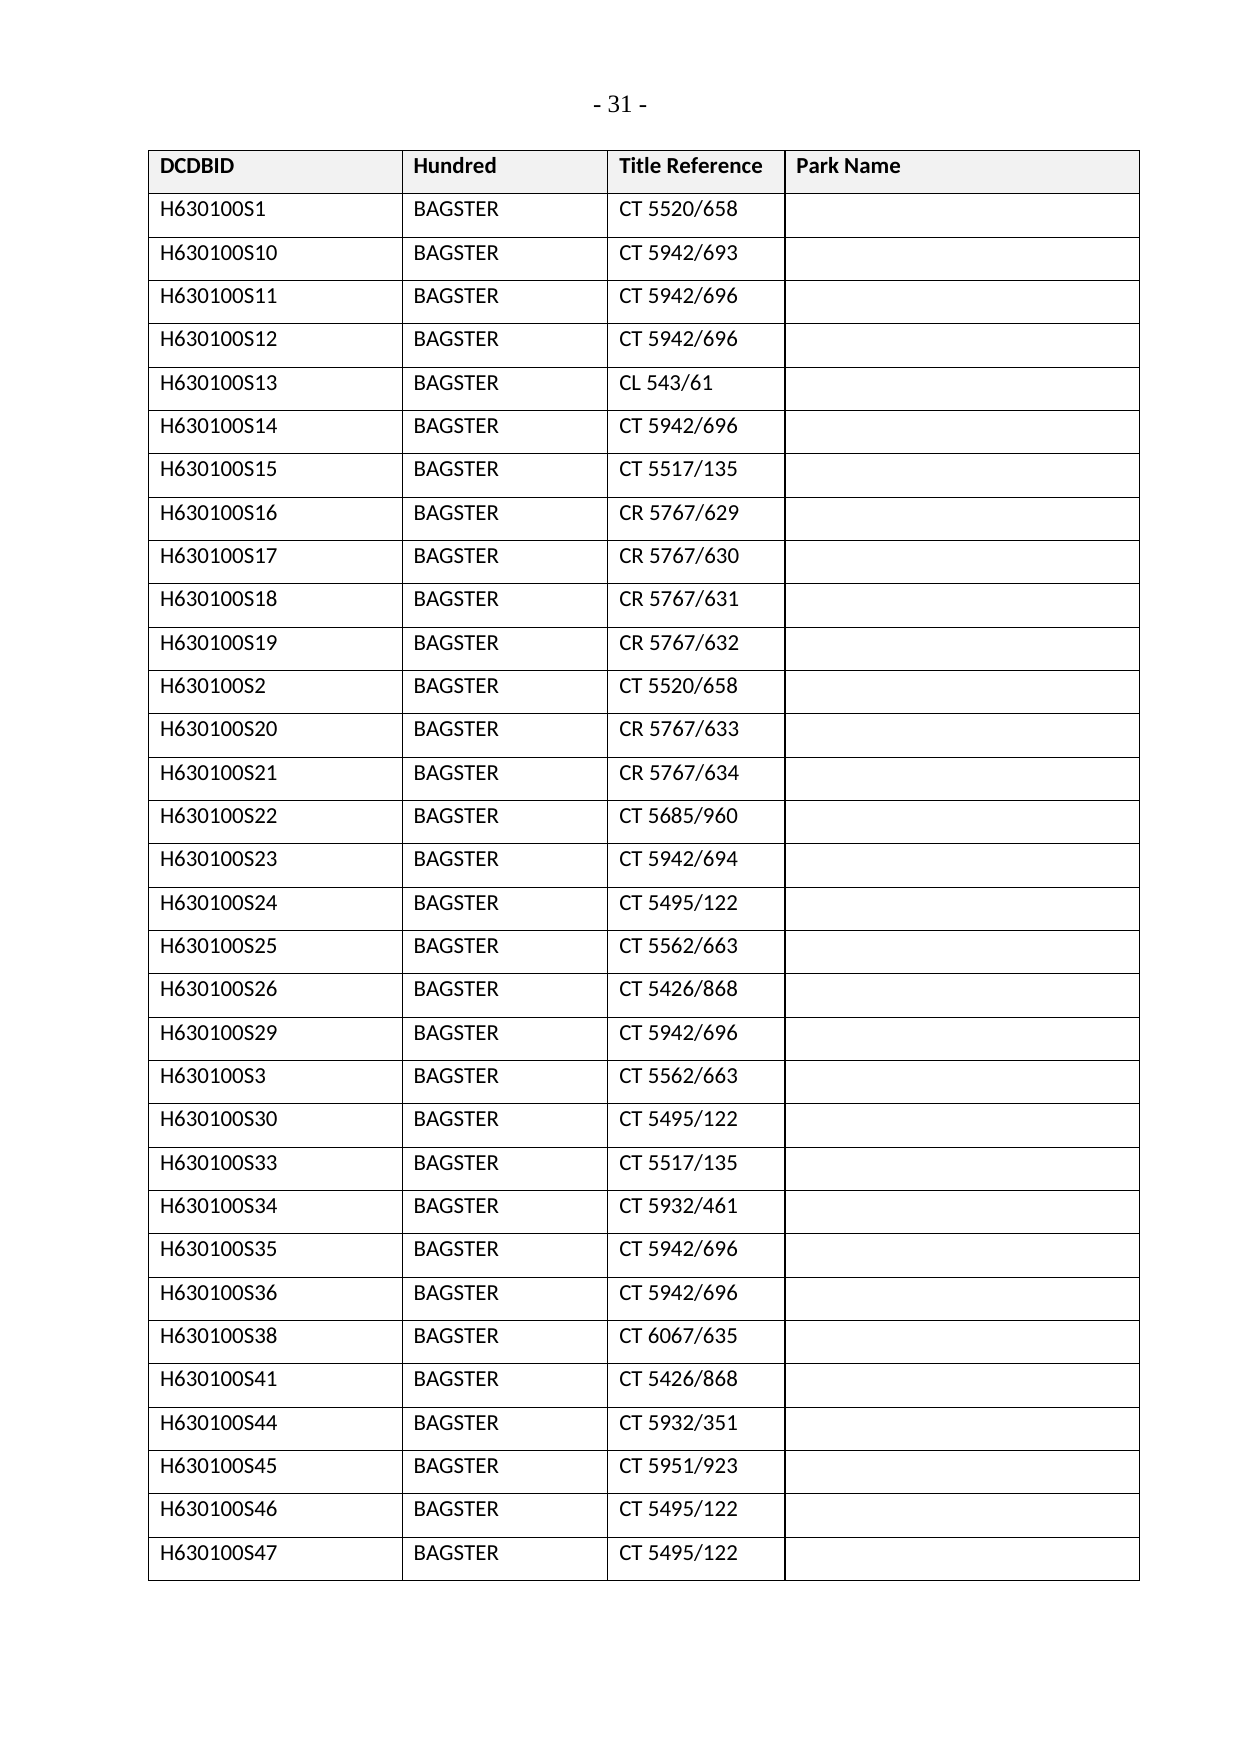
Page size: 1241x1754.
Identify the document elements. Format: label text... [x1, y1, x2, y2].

table_cell BAGSTER [403, 584, 607, 627]
table_cell BAGSTER [403, 238, 607, 280]
table_cell [786, 1018, 1139, 1060]
table_cell CT 5517/135 [608, 454, 784, 497]
table_cell CT 5426/868 [608, 974, 784, 1017]
table_cell H630100S22 [149, 801, 402, 843]
table_cell CR 5767/629 [608, 498, 784, 540]
table_cell [786, 974, 1139, 1017]
table_cell H630100S24 [149, 888, 402, 930]
table_cell BAGSTER [403, 801, 607, 843]
table_cell H630100S11 [149, 281, 402, 323]
table_cell BAGSTER [403, 1018, 607, 1060]
table_cell BAGSTER [403, 1321, 607, 1363]
table_cell CT 6067/635 [608, 1321, 784, 1363]
table_cell H630100S10 [149, 238, 402, 280]
table_cell BAGSTER [403, 844, 607, 887]
table_cell BAGSTER [403, 974, 607, 1017]
table_cell CL 543/61 [608, 368, 784, 410]
table_cell CT 5562/663 [608, 1061, 784, 1103]
table_cell [786, 238, 1139, 280]
table_header DCDBID [149, 151, 402, 193]
table_cell BAGSTER [403, 714, 607, 757]
table_cell H630100S33 [149, 1148, 402, 1190]
table_cell BAGSTER [403, 498, 607, 540]
table_cell [786, 888, 1139, 930]
table_cell H630100S41 [149, 1364, 402, 1407]
table_cell [786, 671, 1139, 713]
table_cell [786, 1451, 1139, 1493]
table_cell CT 5951/923 [608, 1451, 784, 1493]
table_cell BAGSTER [403, 1061, 607, 1103]
table_cell H630100S25 [149, 931, 402, 973]
table_cell [786, 844, 1139, 887]
table_cell [786, 324, 1139, 367]
table_cell BAGSTER [403, 1278, 607, 1320]
table_cell BAGSTER [403, 1364, 607, 1407]
table_cell H630100S44 [149, 1408, 402, 1450]
table_cell H630100S18 [149, 584, 402, 627]
table_cell CT 5942/696 [608, 324, 784, 367]
table_cell H630100S36 [149, 1278, 402, 1320]
table_cell BAGSTER [403, 324, 607, 367]
table_cell CT 5685/960 [608, 801, 784, 843]
table_cell CT 5517/135 [608, 1148, 784, 1190]
table_cell H630100S29 [149, 1018, 402, 1060]
table_cell H630100S1 [149, 194, 402, 237]
table_cell [786, 584, 1139, 627]
table_cell CT 5942/694 [608, 844, 784, 887]
table_cell [786, 498, 1139, 540]
table_cell BAGSTER [403, 368, 607, 410]
table_cell [786, 1104, 1139, 1147]
table_cell CT 5426/868 [608, 1364, 784, 1407]
table_cell H630100S23 [149, 844, 402, 887]
table_cell CT 5942/696 [608, 1278, 784, 1320]
table_cell BAGSTER [403, 1191, 607, 1233]
table_cell [786, 1234, 1139, 1277]
table_cell H630100S34 [149, 1191, 402, 1233]
table_cell [786, 1494, 1139, 1537]
table_header Title Reference [608, 151, 784, 193]
table_cell BAGSTER [403, 1104, 607, 1147]
table_cell BAGSTER [403, 1538, 607, 1580]
table_cell BAGSTER [403, 1234, 607, 1277]
table_cell H630100S20 [149, 714, 402, 757]
table_header Park Name [786, 151, 1139, 193]
table_cell H630100S12 [149, 324, 402, 367]
table_cell BAGSTER [403, 454, 607, 497]
table_cell CT 5495/122 [608, 1538, 784, 1580]
table_cell H630100S16 [149, 498, 402, 540]
table_cell CT 5942/696 [608, 1234, 784, 1277]
table_cell CT 5932/461 [608, 1191, 784, 1233]
table_cell [786, 1148, 1139, 1190]
table_cell CT 5495/122 [608, 1104, 784, 1147]
table_cell BAGSTER [403, 628, 607, 670]
table_cell H630100S30 [149, 1104, 402, 1147]
table_cell [786, 1278, 1139, 1320]
table_cell CT 5932/351 [608, 1408, 784, 1450]
table_cell H630100S35 [149, 1234, 402, 1277]
table_cell [786, 411, 1139, 453]
table_cell H630100S19 [149, 628, 402, 670]
table_cell H630100S13 [149, 368, 402, 410]
table_cell H630100S15 [149, 454, 402, 497]
table_cell H630100S45 [149, 1451, 402, 1493]
table_cell [786, 1061, 1139, 1103]
table_cell [786, 1538, 1139, 1580]
table_cell [786, 931, 1139, 973]
table_cell BAGSTER [403, 1408, 607, 1450]
table_cell [786, 1321, 1139, 1363]
table_cell [786, 714, 1139, 757]
table_cell H630100S3 [149, 1061, 402, 1103]
table_cell CR 5767/632 [608, 628, 784, 670]
table_cell CT 5495/122 [608, 1494, 784, 1537]
table_cell BAGSTER [403, 411, 607, 453]
table_cell [786, 541, 1139, 583]
table_cell H630100S46 [149, 1494, 402, 1537]
table_cell H630100S26 [149, 974, 402, 1017]
table_cell BAGSTER [403, 194, 607, 237]
table_cell [786, 758, 1139, 800]
table_cell [786, 194, 1139, 237]
table_cell CT 5942/693 [608, 238, 784, 280]
table_cell H630100S17 [149, 541, 402, 583]
table_cell CR 5767/634 [608, 758, 784, 800]
table_cell BAGSTER [403, 281, 607, 323]
table_cell CR 5767/633 [608, 714, 784, 757]
table_header Hundred [403, 151, 607, 193]
table_cell CT 5942/696 [608, 1018, 784, 1060]
table_cell CT 5942/696 [608, 411, 784, 453]
table_cell CT 5942/696 [608, 281, 784, 323]
table_cell H630100S38 [149, 1321, 402, 1363]
table_cell CR 5767/631 [608, 584, 784, 627]
table_cell BAGSTER [403, 758, 607, 800]
table_cell H630100S14 [149, 411, 402, 453]
table_cell CT 5562/663 [608, 931, 784, 973]
table_cell H630100S21 [149, 758, 402, 800]
table_cell BAGSTER [403, 888, 607, 930]
table_cell [786, 368, 1139, 410]
table_cell BAGSTER [403, 1148, 607, 1190]
table_cell H630100S47 [149, 1538, 402, 1580]
table_cell [786, 454, 1139, 497]
table_cell [786, 281, 1139, 323]
table_cell CT 5520/658 [608, 671, 784, 713]
table_cell BAGSTER [403, 931, 607, 973]
table_cell [786, 628, 1139, 670]
table_cell [786, 801, 1139, 843]
table_cell BAGSTER [403, 1494, 607, 1537]
table_cell CT 5495/122 [608, 888, 784, 930]
table_cell CT 5520/658 [608, 194, 784, 237]
table_cell [786, 1364, 1139, 1407]
table_cell BAGSTER [403, 671, 607, 713]
table_cell BAGSTER [403, 541, 607, 583]
table_cell H630100S2 [149, 671, 402, 713]
table_cell BAGSTER [403, 1451, 607, 1493]
table_cell [786, 1408, 1139, 1450]
table_cell [786, 1191, 1139, 1233]
table_cell CR 5767/630 [608, 541, 784, 583]
